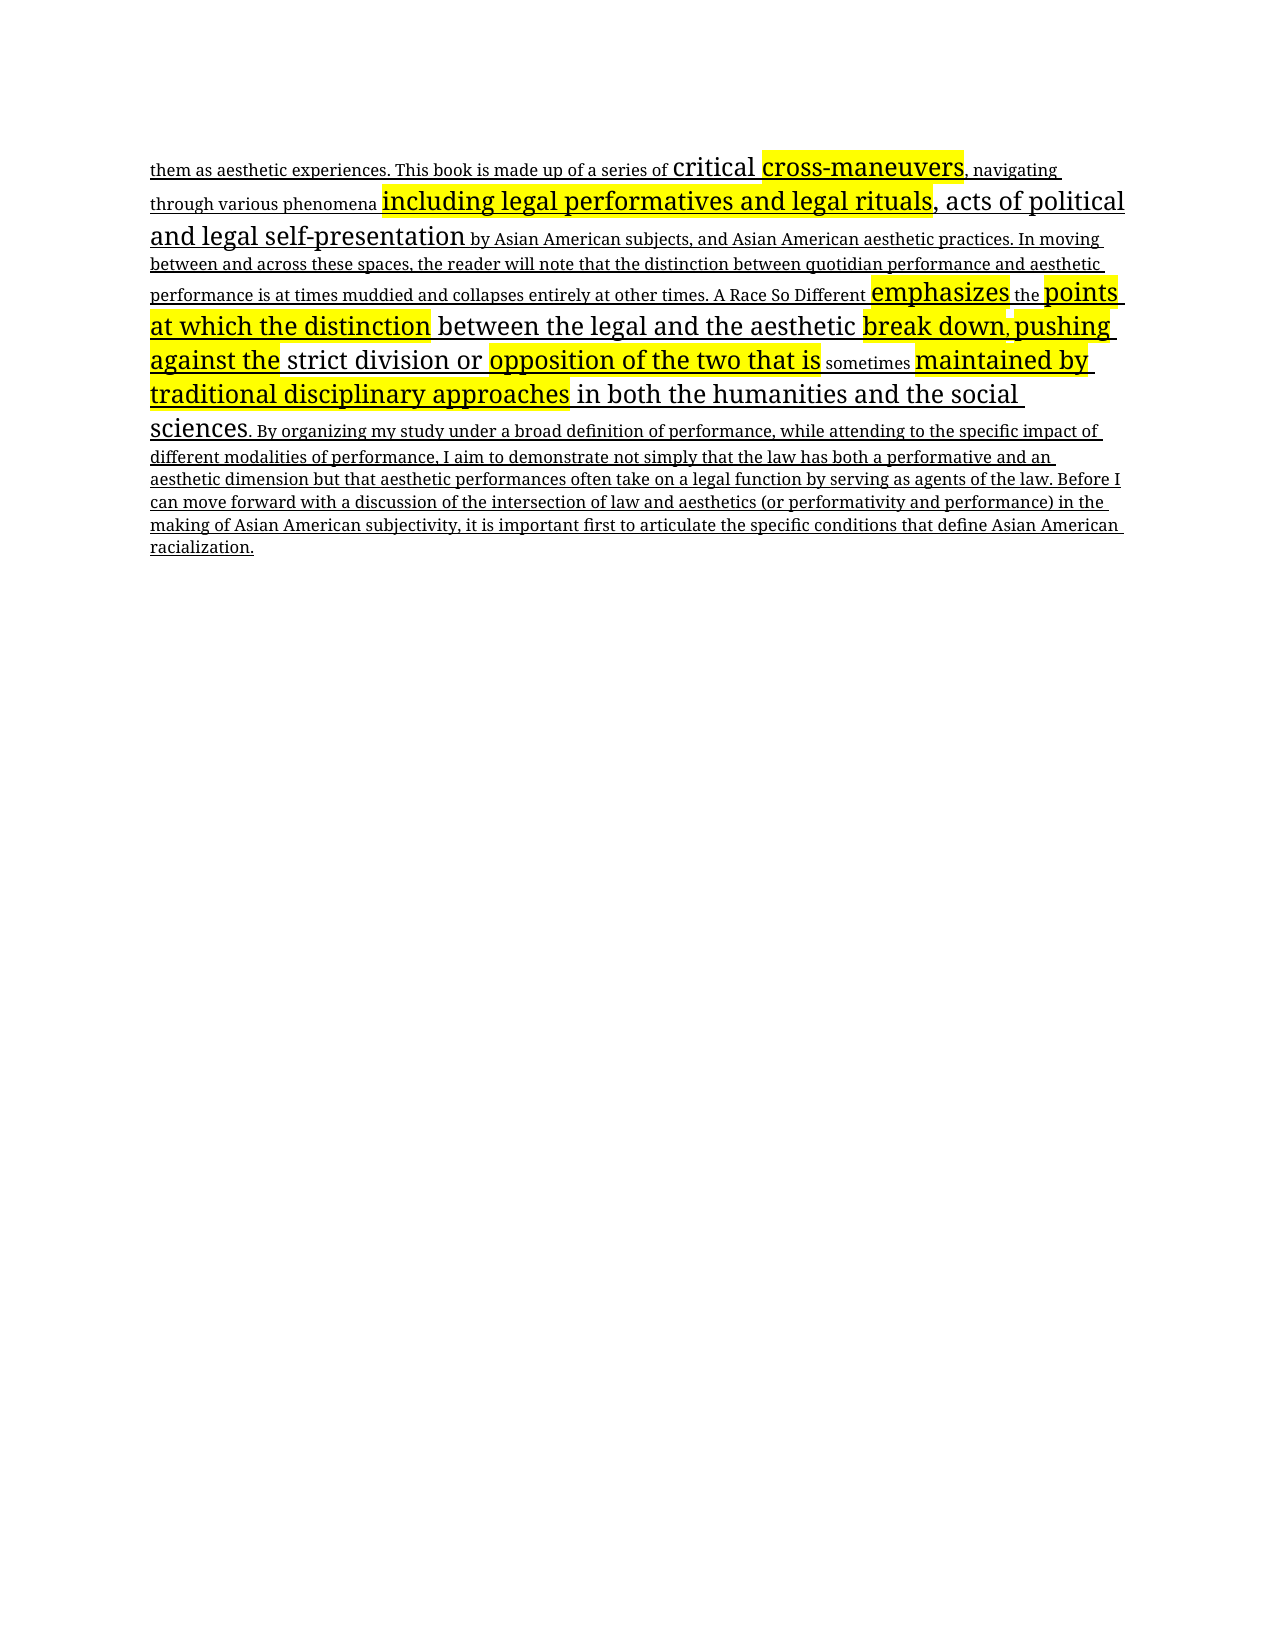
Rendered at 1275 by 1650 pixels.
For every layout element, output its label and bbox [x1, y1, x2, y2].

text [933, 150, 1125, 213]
text [150, 305, 1125, 559]
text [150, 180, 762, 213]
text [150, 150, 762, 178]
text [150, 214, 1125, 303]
